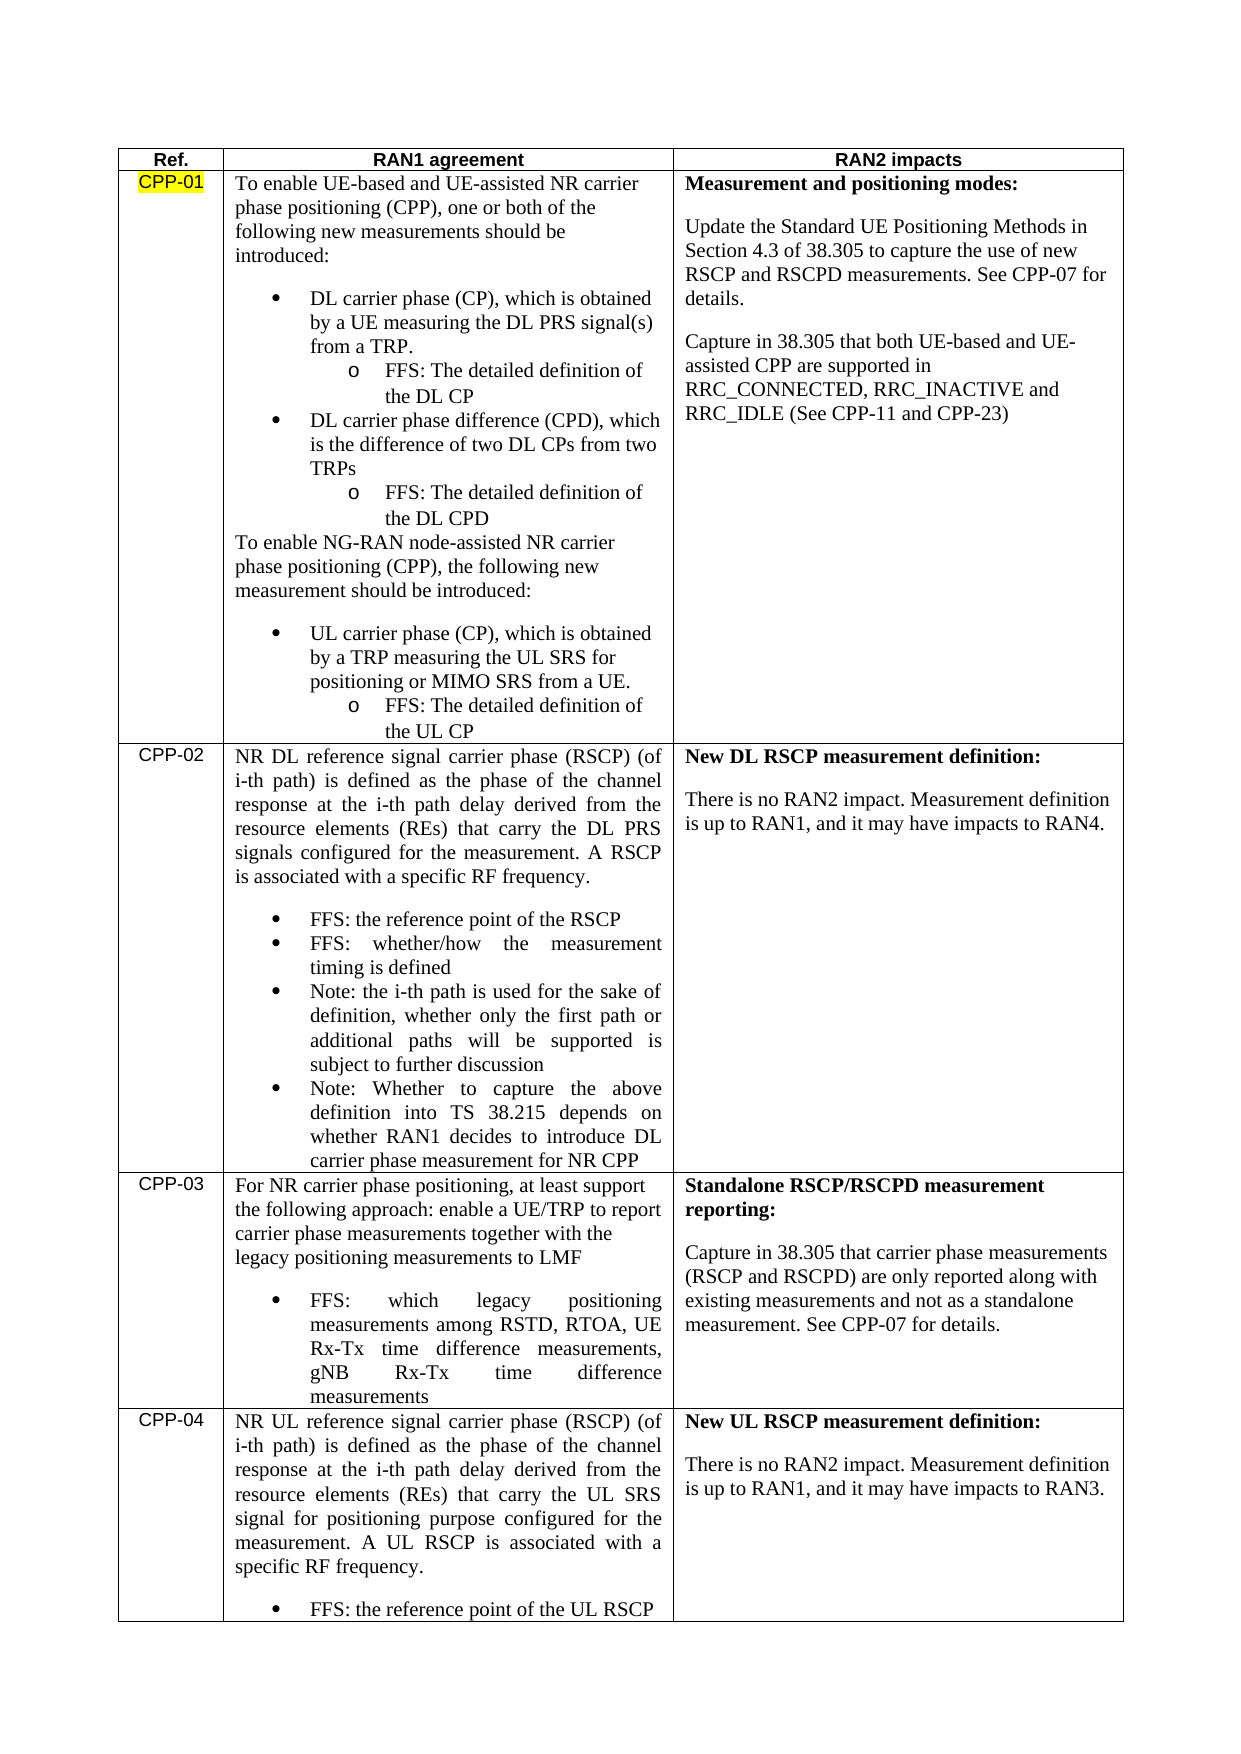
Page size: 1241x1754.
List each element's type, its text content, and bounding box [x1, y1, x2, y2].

table_header RAN1 agreement [224, 149, 673, 170]
table_cell Measurement and positioning modes: Update the Standard UE Positioning Methods in Section 4.3 of 38.305 to capture the use of new RSCP and RSCPD measurements. See CPP-07 for details. Capture in 38.305 that both UE-based and UE-assisted CPP are supported in RRC_CONNECTED, RRC_INACTIVE and RRC_IDLE (See CPP-11 and CPP-23) [674, 171, 1123, 743]
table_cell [224, 1409, 673, 1621]
table_cell CPP-04 [119, 1409, 223, 1621]
table_header Ref. [119, 149, 223, 170]
table_cell For NR carrier phase positioning, at least support the following approach: enable a UE/TRP to report carrier phase measurements together with the legacy positioning measurements to LMF FFS: which legacy positioning measurements among RSTD, RTOA, UE Rx-Tx time difference measurements, gNB Rx-Tx time difference measurements [224, 1173, 673, 1408]
table_header RAN2 impacts [674, 149, 1123, 170]
table_cell Standalone RSCP/RSCPD measurement reporting: Capture in 38.305 that carrier phase measurements (RSCP and RSCPD) are only reported along with existing measurements and not as a standalone measurement. See CPP-07 for details. [674, 1173, 1123, 1408]
table_cell To enable UE-based and UE-assisted NR carrier phase positioning (CPP), one or both of the following new measurements should be introduced: DL carrier phase (CP), which is obtained by a UE measuring the DL PRS signal(s) from a TRP. FFS: The detailed definition of the DL CP DL carrier phase difference (CPD), which is the difference of two DL CPs from two TRPs FFS: The detailed definition of the DL CPD To enable NG-RAN node-assisted NR carrier phase positioning (CPP), the following new measurement should be introduced: UL carrier phase (CP), which is obtained by a TRP measuring the UL SRS for positioning or MIMO SRS from a UE. FFS: The detailed definition of the UL CP [224, 171, 673, 743]
table_cell New DL RSCP measurement definition: There is no RAN2 impact. Measurement definition is up to RAN1, and it may have impacts to RAN4. [674, 744, 1123, 1172]
table_cell CPP-03 [119, 1173, 223, 1408]
table_cell CPP-02 [119, 744, 223, 1172]
table_cell NR DL reference signal carrier phase (RSCP) (of i-th path) is defined as the phase of the channel response at the i-th path delay derived from the resource elements (REs) that carry the DL PRS signals configured for the measurement. A RSCP is associated with a specific RF frequency. FFS: the reference point of the RSCP FFS: whether/how the measurement timing is defined Note: the i-th path is used for the sake of definition, whether only the first path or additional paths will be supported is subject to further discussion Note: Whether to capture the above definition into TS 38.215 depends on whether RAN1 decides to introduce DL carrier phase measurement for NR CPP [224, 744, 673, 1172]
table_cell CPP-01 [119, 171, 223, 743]
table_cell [674, 1409, 1123, 1621]
